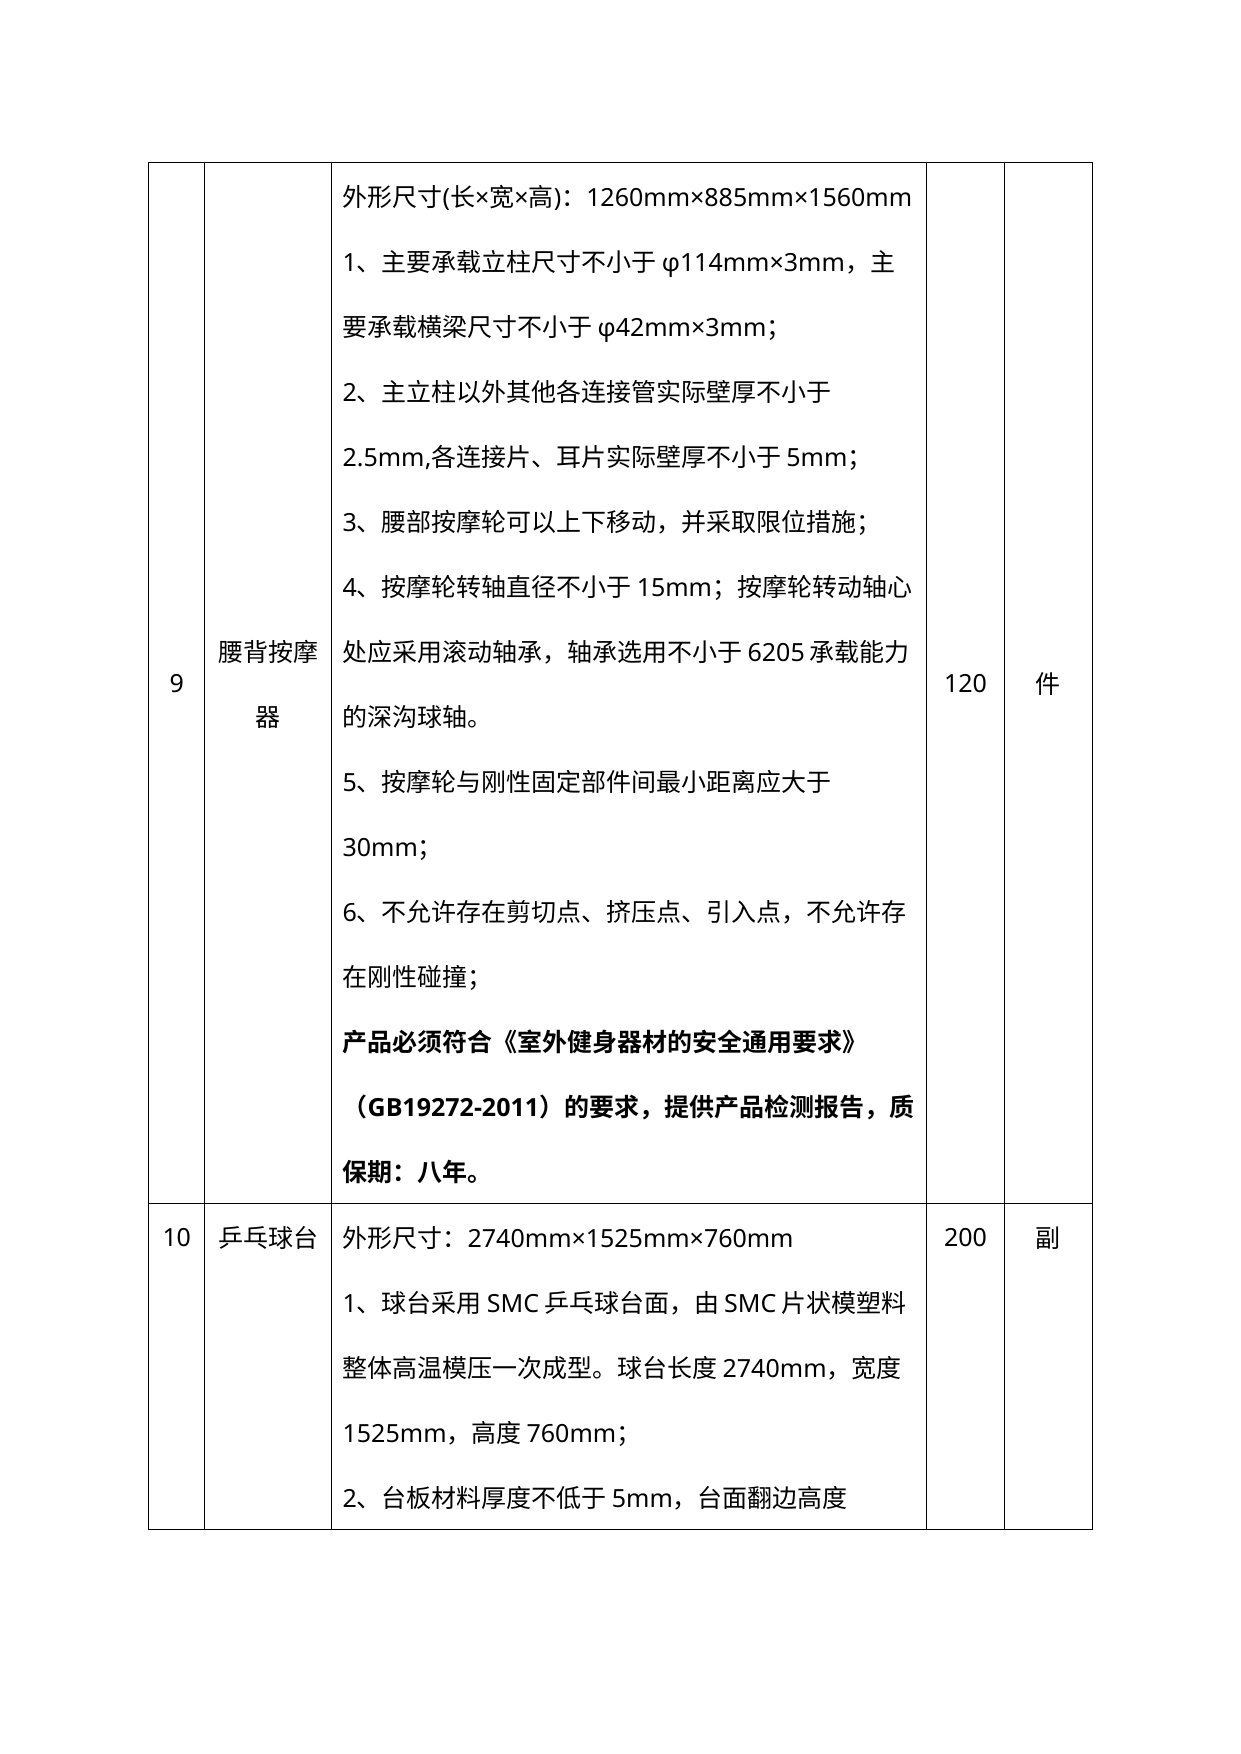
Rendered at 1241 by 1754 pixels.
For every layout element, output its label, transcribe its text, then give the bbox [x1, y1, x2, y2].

table_cell 腰背按摩器 [205, 163, 331, 1203]
table_cell 乒乓球台 [205, 1204, 331, 1529]
table_cell 9 [149, 163, 204, 1203]
table_cell 120 [927, 163, 1004, 1203]
table_cell 件 [1005, 163, 1092, 1203]
table_cell 200 [927, 1204, 1004, 1529]
table_cell 外形尺寸(长×宽×高)：1260mm×885mm×1560mm 1、主要承载立柱尺寸不小于φ114mm×3mm，主要承载横梁尺寸不小于φ42mm×3mm； 2、主立柱以外其他各连接管实际壁厚不小于2.5mm,各连接片、耳片实际壁厚不小于5mm； 3、腰部按摩轮可以上下移动，并采取限位措施； 4、按摩轮转轴直径不小于15mm；按摩轮转动轴心处应采用滚动轴承，轴承选用不小于6205承载能力的深沟球轴。 5、按摩轮与刚性固定部件间最小距离应大于30mm； 6、不允许存在剪切点、挤压点、引入点，不允许存在刚性碰撞； 产品必须符合《室外健身器材的安全通用要求》（GB19272-2011）的要求，提供产品检测报告，质保期：八年。 [332, 163, 926, 1203]
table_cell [332, 1204, 926, 1529]
table_cell 10 [149, 1204, 204, 1529]
table_cell 副 [1005, 1204, 1092, 1529]
